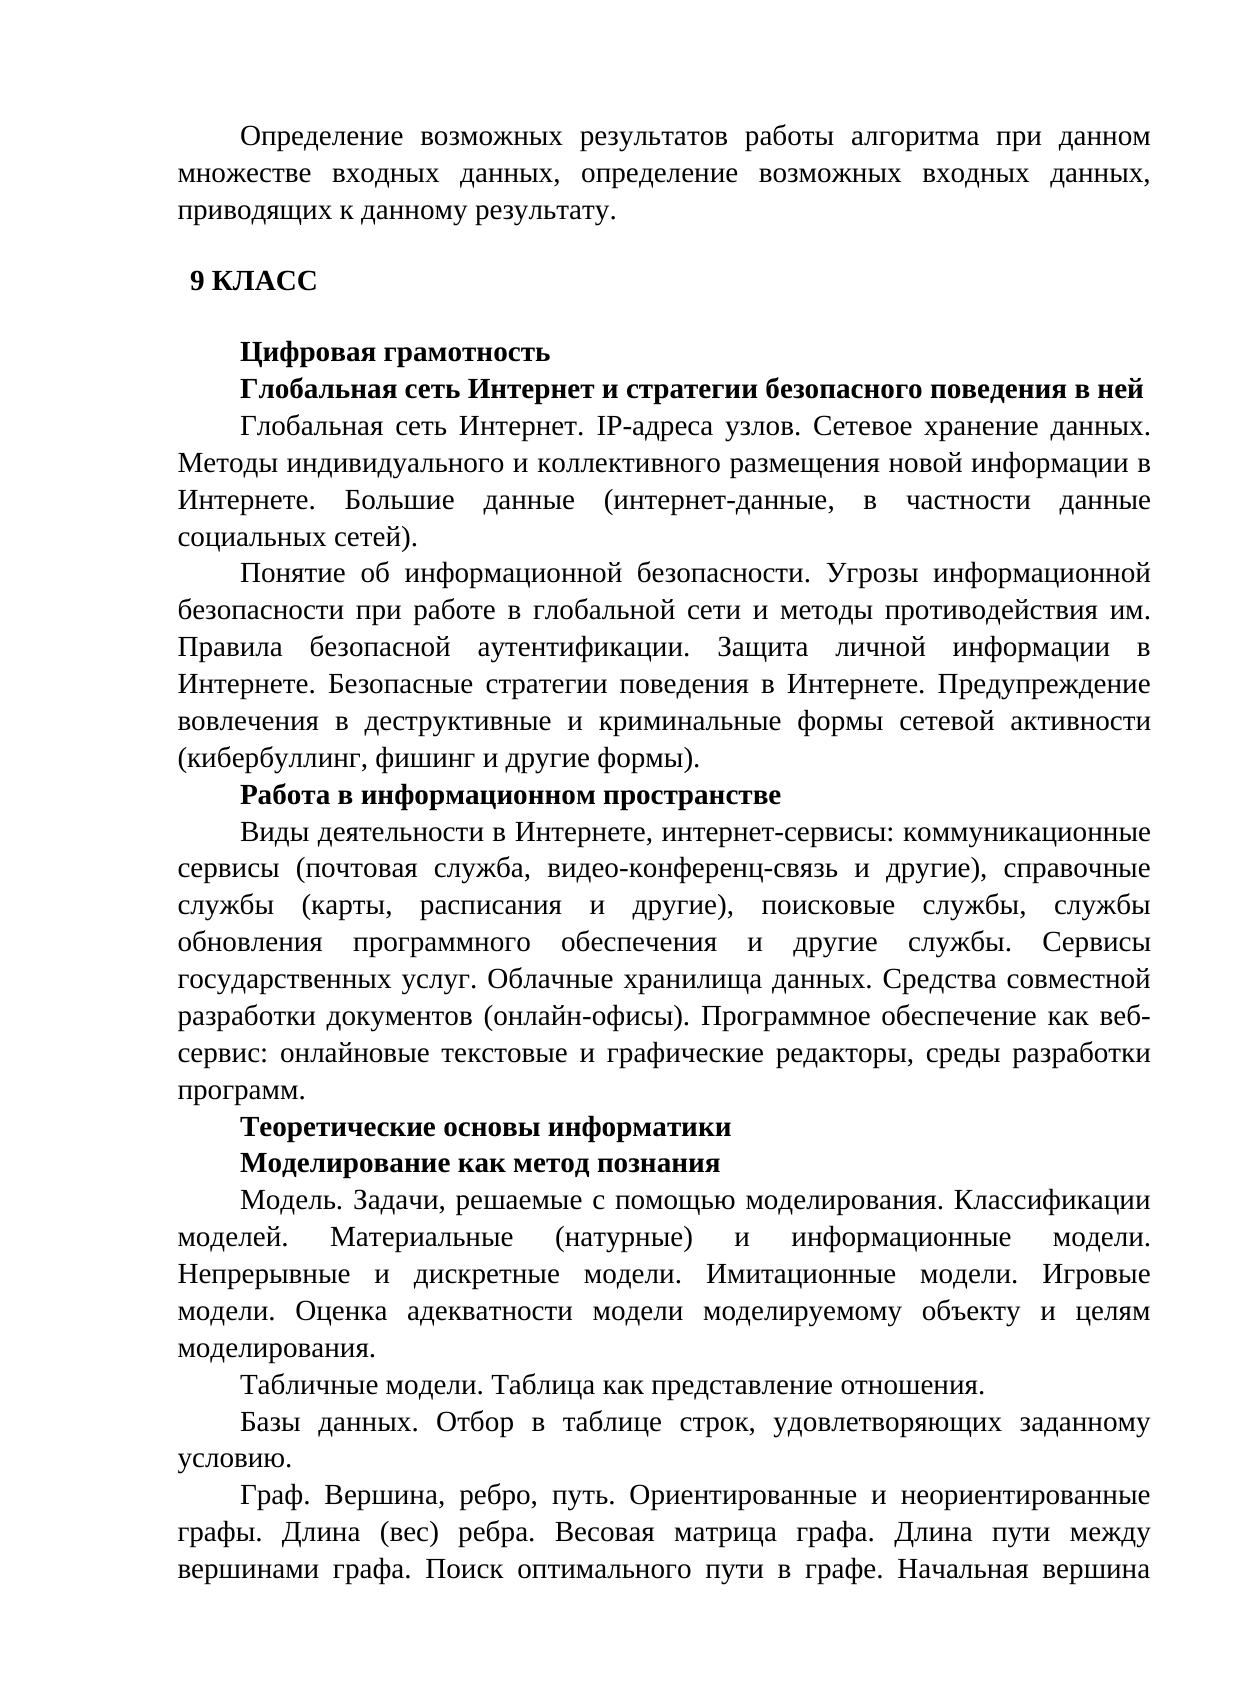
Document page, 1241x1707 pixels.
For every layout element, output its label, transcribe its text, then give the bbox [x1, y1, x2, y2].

text Моделирование как метод познания [177, 1146, 1152, 1179]
text Глобальная сеть Интернет и стратегии безопасного поведения в ней [177, 371, 1152, 405]
text Работа в информационном пространстве [177, 777, 1152, 810]
text Модель. Задачи, решаемые с помощью моделирования. Классификации моделей. Материальные (натурные) и информационные модели. Непрерывные и дискретные модели. Имитационные модели. Игровые модели. Оценка адекватности модели моделируемому объекту и целям моделирования. [177, 1182, 1152, 1363]
text Теоретические основы информатики [177, 1109, 1152, 1142]
text Табличные модели. Таблица как представление отношения. [177, 1367, 1152, 1400]
text Глобальная сеть Интернет. IP-адреса узлов. Сетевое хранение данных. Методы индивидуального и коллективного размещения новой информации в Интернете. Большие данные (интернет-данные, в частности данные социальных сетей). [177, 408, 1152, 552]
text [177, 1477, 1152, 1585]
text Цифровая грамотность [177, 334, 1152, 368]
text Виды деятельности в Интернете, интернет-сервисы: коммуникационные сервисы (почтовая служба, видео-конференц-связь и другие), справочные службы (карты, расписания и другие), поисковые службы, службы обновления программного обеспечения и другие службы. Сервисы государственных услуг. Облачные хранилища данных. Средства совместной разработки документов (онлайн-офисы). Программное обеспечение как веб-сервис: онлайновые текстовые и графические редакторы, среды разработки программ. [177, 814, 1152, 1105]
text Понятие об информационной безопасности. Угрозы информационной безопасности при работе в глобальной сети и методы противодействия им. Правила безопасной аутентификации. Защита личной информации в Интернете. Безопасные стратегии поведения в Интернете. Предупреждение вовлечения в деструктивные и криминальные формы сетевой активности (кибербуллинг, фишинг и другие формы). [177, 556, 1152, 773]
text Определение возможных результатов работы алгоритма при данном множестве входных данных, определение возможных входных данных, приводящих к данному результату. [177, 118, 1152, 225]
text Базы данных. Отбор в таблице строк, удовлетворяющих заданному условию. [177, 1404, 1152, 1474]
text 9 КЛАСС [190, 263, 1152, 297]
